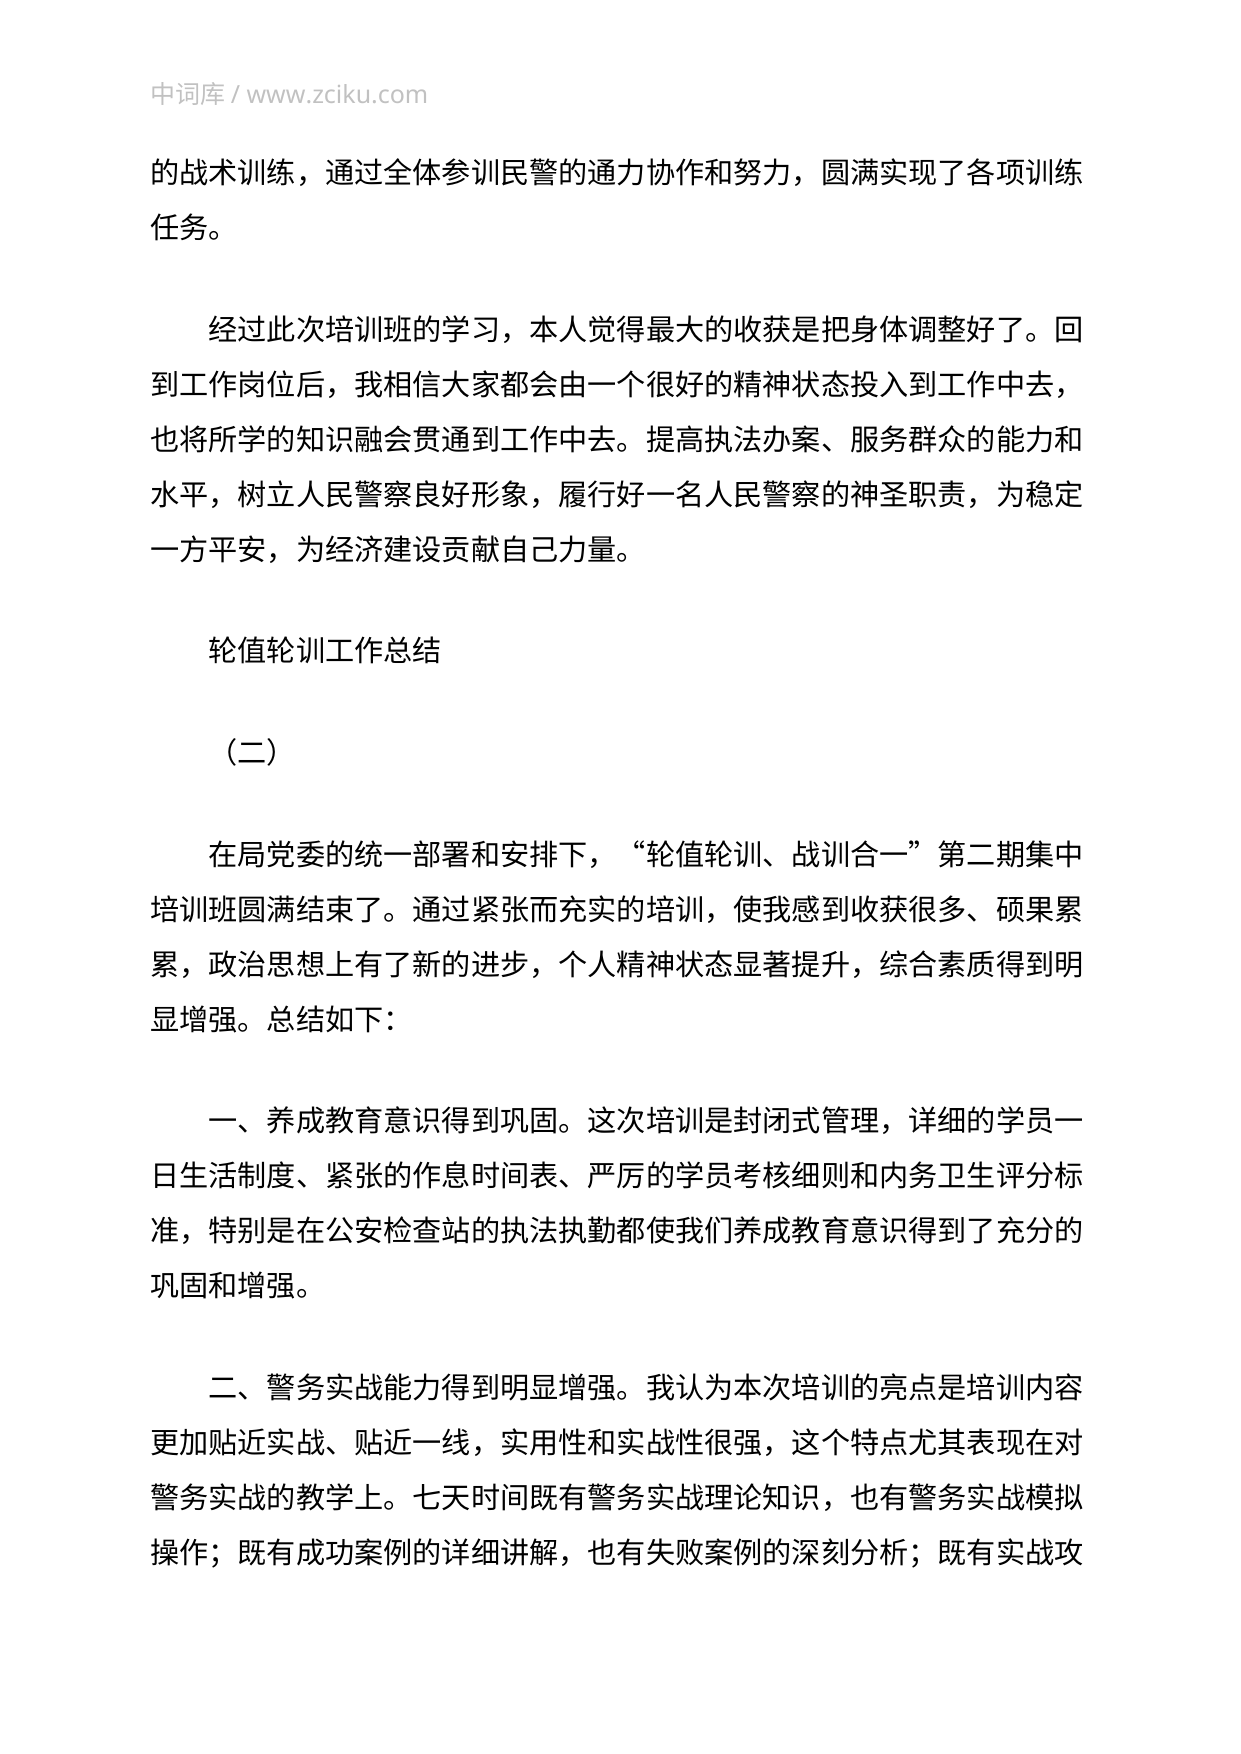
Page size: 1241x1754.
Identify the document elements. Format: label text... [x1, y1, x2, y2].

text （二） [150, 730, 1090, 772]
text 在局党委的统一部署和安排下，“轮值轮训、战训合一”第二期集中培训班圆满结束了。通过紧张而充实的培训，使我感到收获很多、硕果累累，政治思想上有了新的进步，个人精神状态显著提升，综合素质得到明显增强。总结如下： [150, 832, 1090, 1038]
text 一、养成教育意识得到巩固。这次培训是封闭式管理，详细的学员一日生活制度、紧张的作息时间表、严厉的学员考核细则和内务卫生评分标准，特别是在公安检查站的执法执勤都使我们养成教育意识得到了充分的巩固和增强。 [150, 1098, 1090, 1305]
text 轮值轮训工作总结 [150, 628, 1090, 670]
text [150, 150, 1090, 247]
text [150, 1364, 1090, 1571]
text 经过此次培训班的学习，本人觉得最大的收获是把身体调整好了。回到工作岗位后，我相信大家都会由一个很好的精神状态投入到工作中去，也将所学的知识融会贯通到工作中去。提高执法办案、服务群众的能力和水平，树立人民警察良好形象，履行好一名人民警察的神圣职责，为稳定一方平安，为经济建设贡献自己力量。 [150, 307, 1090, 568]
